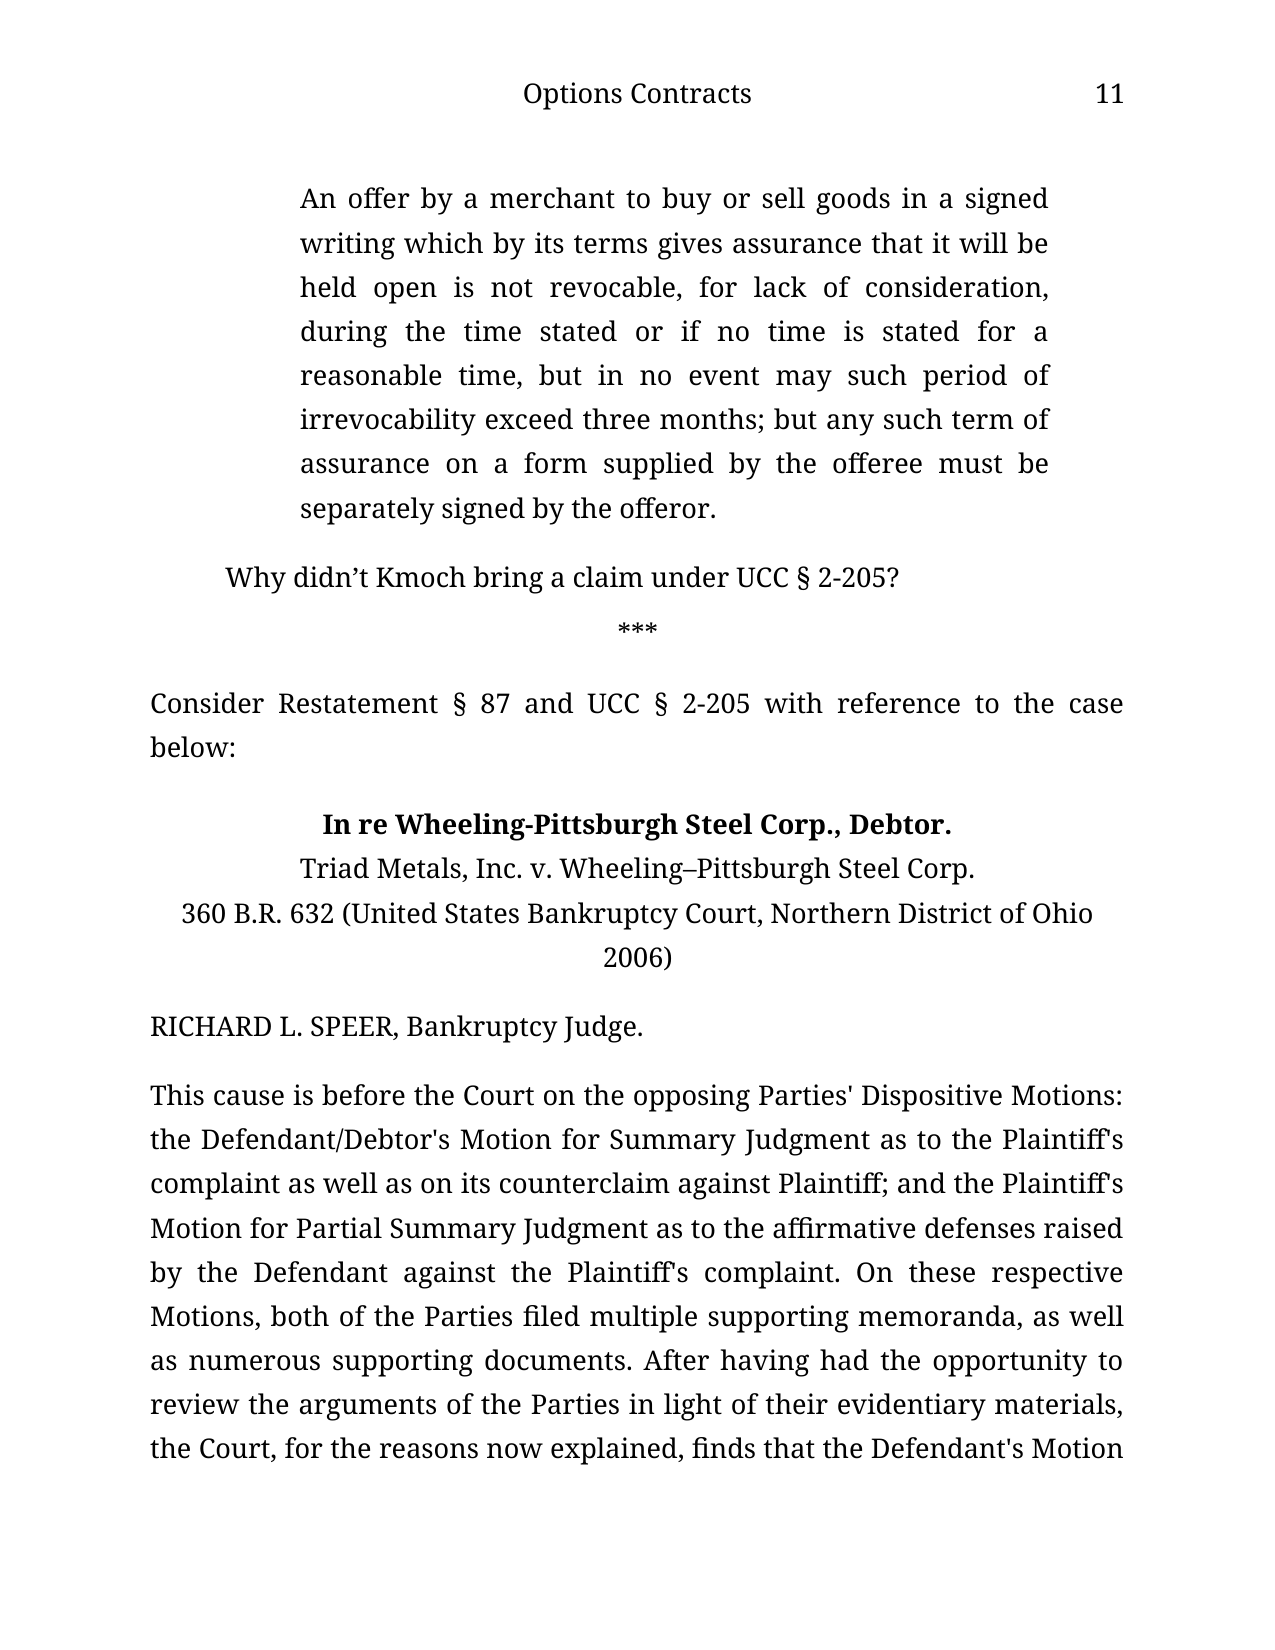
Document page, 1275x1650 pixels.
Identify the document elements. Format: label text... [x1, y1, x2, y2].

text Consider Restatement § 87 and UCC § 2-205 with reference to the case below: [150, 684, 1125, 765]
text *** [150, 615, 1125, 652]
text RICHARD L. SPEER, Bankruptcy Judge. [150, 1007, 1125, 1044]
text 360 B.R. 632 (United States Bankruptcy Court, Northern District of Ohio 2006) [150, 894, 1125, 975]
text Triad Metals, Inc. v. Wheeling–Pittsburgh Steel Corp. [150, 850, 1125, 887]
list An offer by a merchant to buy or sell goods in a signed writing which by its terms gives assurance that it will be held open is not revocable, for lack of consideration, during the time stated or if no time is stated for a reasonable time, but in no event may such period of irrevocability exceed three months; but any such term of assurance on a form supplied by the offeree must be separately signed by the offeror. [300, 180, 1050, 526]
list Why didn’t Kmoch bring a claim under UCC § 2-205? [225, 558, 1125, 595]
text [150, 1077, 1125, 1467]
text In re Wheeling-Pittsburgh Steel Corp., Debtor. [150, 806, 1125, 843]
